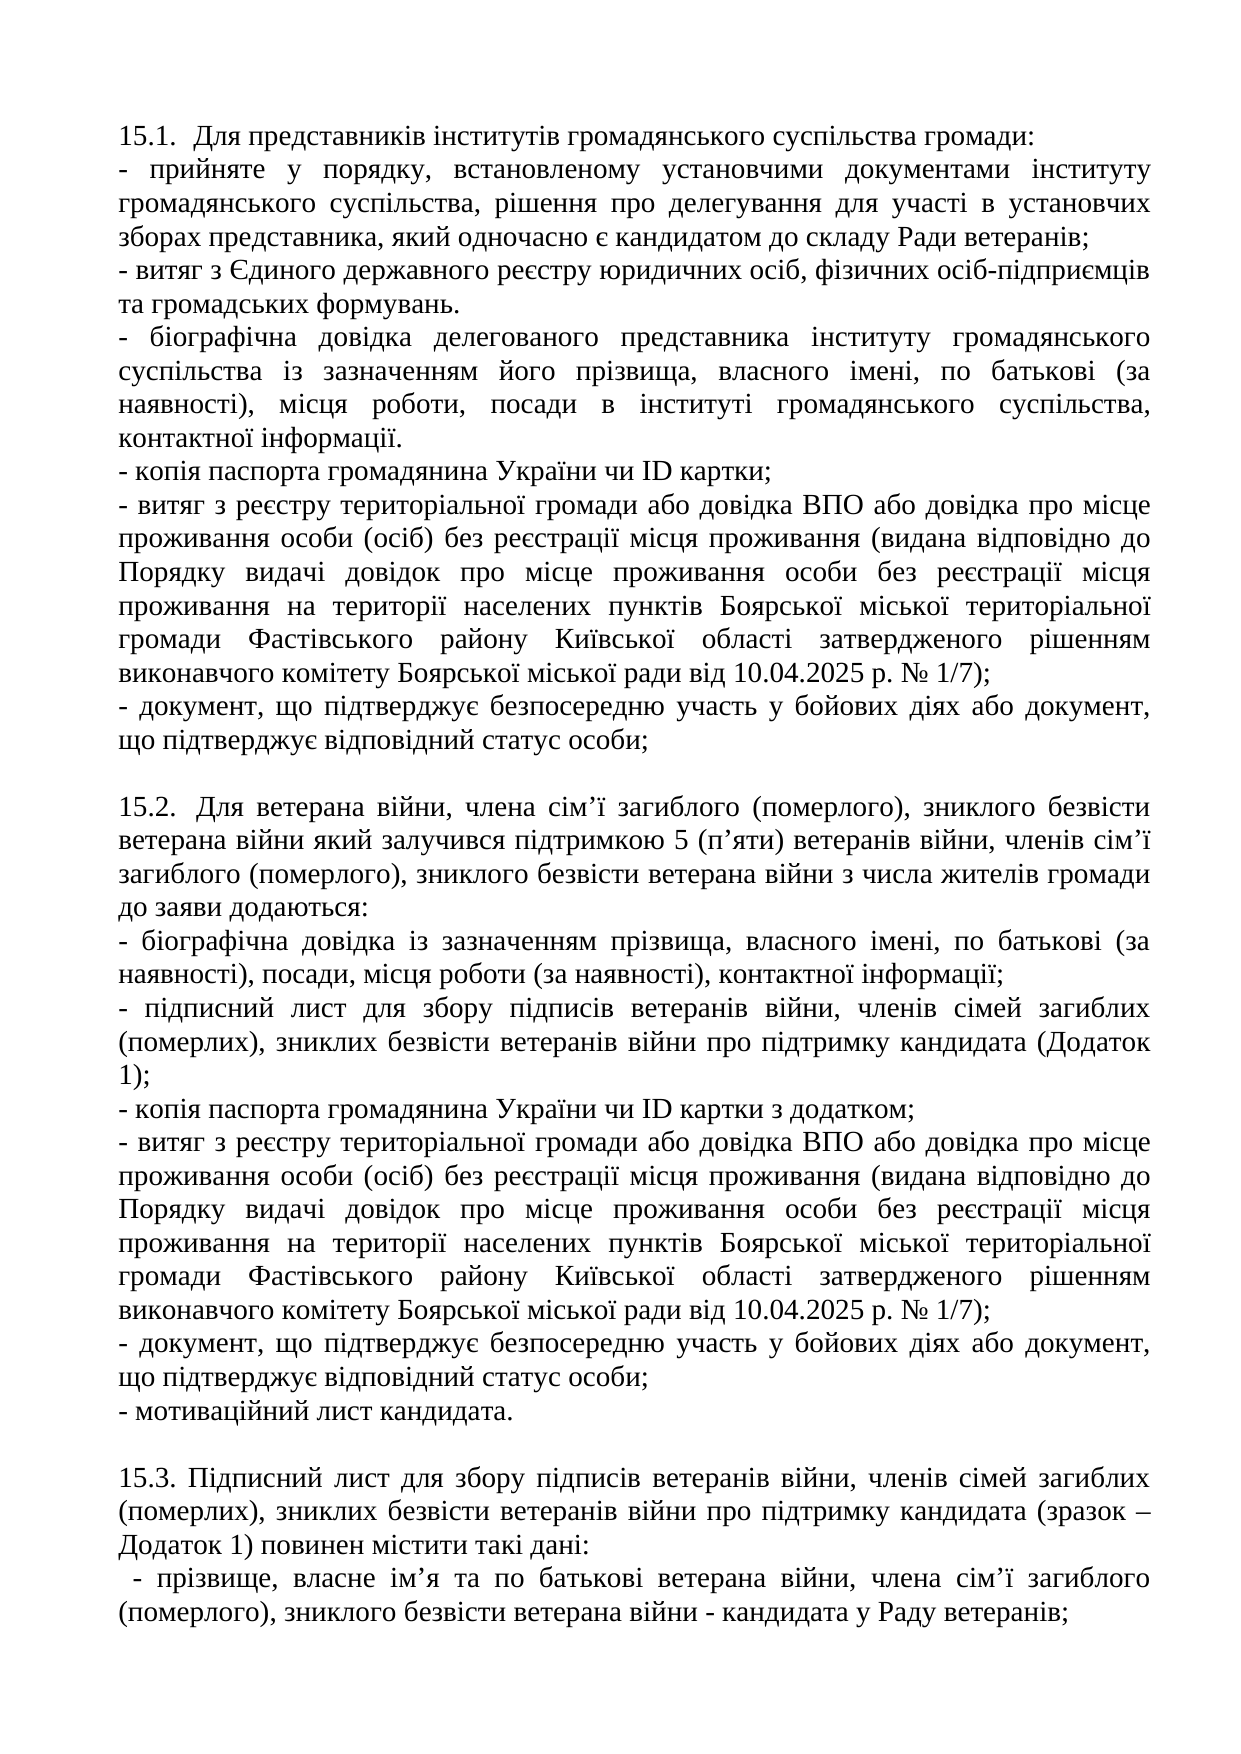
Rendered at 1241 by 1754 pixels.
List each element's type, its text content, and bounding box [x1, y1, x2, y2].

text - прийняте у порядку, встановленому установчими документами інституту громадянського суспільства, рішення про делегування для участі в установчих зборах представника, який одночасно є кандидатом до складу Ради ветеранів; [118, 152, 1152, 252]
text 15.2. Для ветерана війни, члена сім’ї загиблого (померлого), зниклого безвісти ветерана війни який залучився підтримкою 5 (п’яти) ветеранів війни, членів сім’ї загиблого (померлого), зниклого безвісти ветерана війни з числа жителів громади до заяви додаються: [118, 789, 1152, 923]
text - мотиваційний лист кандидата. [118, 1393, 1152, 1426]
text 15.3. Підписний лист для збору підписів ветеранів війни, членів сімей загиблих (померлих), зниклих безвісти ветеранів війни про підтримку кандидата (зразок – Додаток 1) повинен містити такі дані: [118, 1460, 1152, 1560]
text - біографічна довідка із зазначенням прізвища, власного імені, по батькові (за наявності), посади, місця роботи (за наявності), контактної інформації; [118, 923, 1152, 990]
text - витяг з реєстру територіальної громади або довідка ВПО або довідка про місце проживання особи (осіб) без реєстрації місця проживання (видана відповідно до Порядку видачі довідок про місце проживання особи без реєстрації місця проживання на території населених пунктів Боярської міської територіальної громади Фастівського району Київської області затвердженого рішенням виконавчого комітету Боярської міської ради від 10.04.2025 р. № 1/7); [118, 1124, 1152, 1326]
text - витяг з Єдиного державного реєстру юридичних осіб, фізичних осіб-підприємців та громадських формувань. [118, 252, 1152, 319]
text - біографічна довідка делегованого представника інституту громадянського суспільства із зазначенням його прізвища, власного імені, по батькові (за наявності), місця роботи, посади в інституті громадянського суспільства, контактної інформації. [118, 319, 1152, 453]
list Для представників інститутів громадянського суспільства громади: [118, 118, 1152, 152]
text - документ, що підтверджує безпосередню участь у бойових діях або документ, що підтверджує відповідний статус особи; [118, 688, 1152, 755]
text - копія паспорта громадянина України чи ID картки з додатком; [118, 1091, 1152, 1124]
text - підписний лист для збору підписів ветеранів війни, членів сімей загиблих (померлих), зниклих безвісти ветеранів війни про підтримку кандидата (Додаток 1); [118, 990, 1152, 1091]
text - документ, що підтверджує безпосередню участь у бойових діях або документ, що підтверджує відповідний статус особи; [118, 1326, 1152, 1393]
text - прізвище, власне ім’я та по батькові ветерана війни, члена сім’ї загиблого (померлого), зниклого безвісти ветерана війни - кандидата у Раду ветеранів; [118, 1560, 1152, 1627]
text - копія паспорта громадянина України чи ID картки; [118, 453, 1152, 487]
text - витяг з реєстру територіальної громади або довідка ВПО або довідка про місце проживання особи (осіб) без реєстрації місця проживання (видана відповідно до Порядку видачі довідок про місце проживання особи без реєстрації місця проживання на території населених пунктів Боярської міської територіальної громади Фастівського району Київської області затвердженого рішенням виконавчого комітету Боярської міської ради від 10.04.2025 р. № 1/7); [118, 487, 1152, 688]
